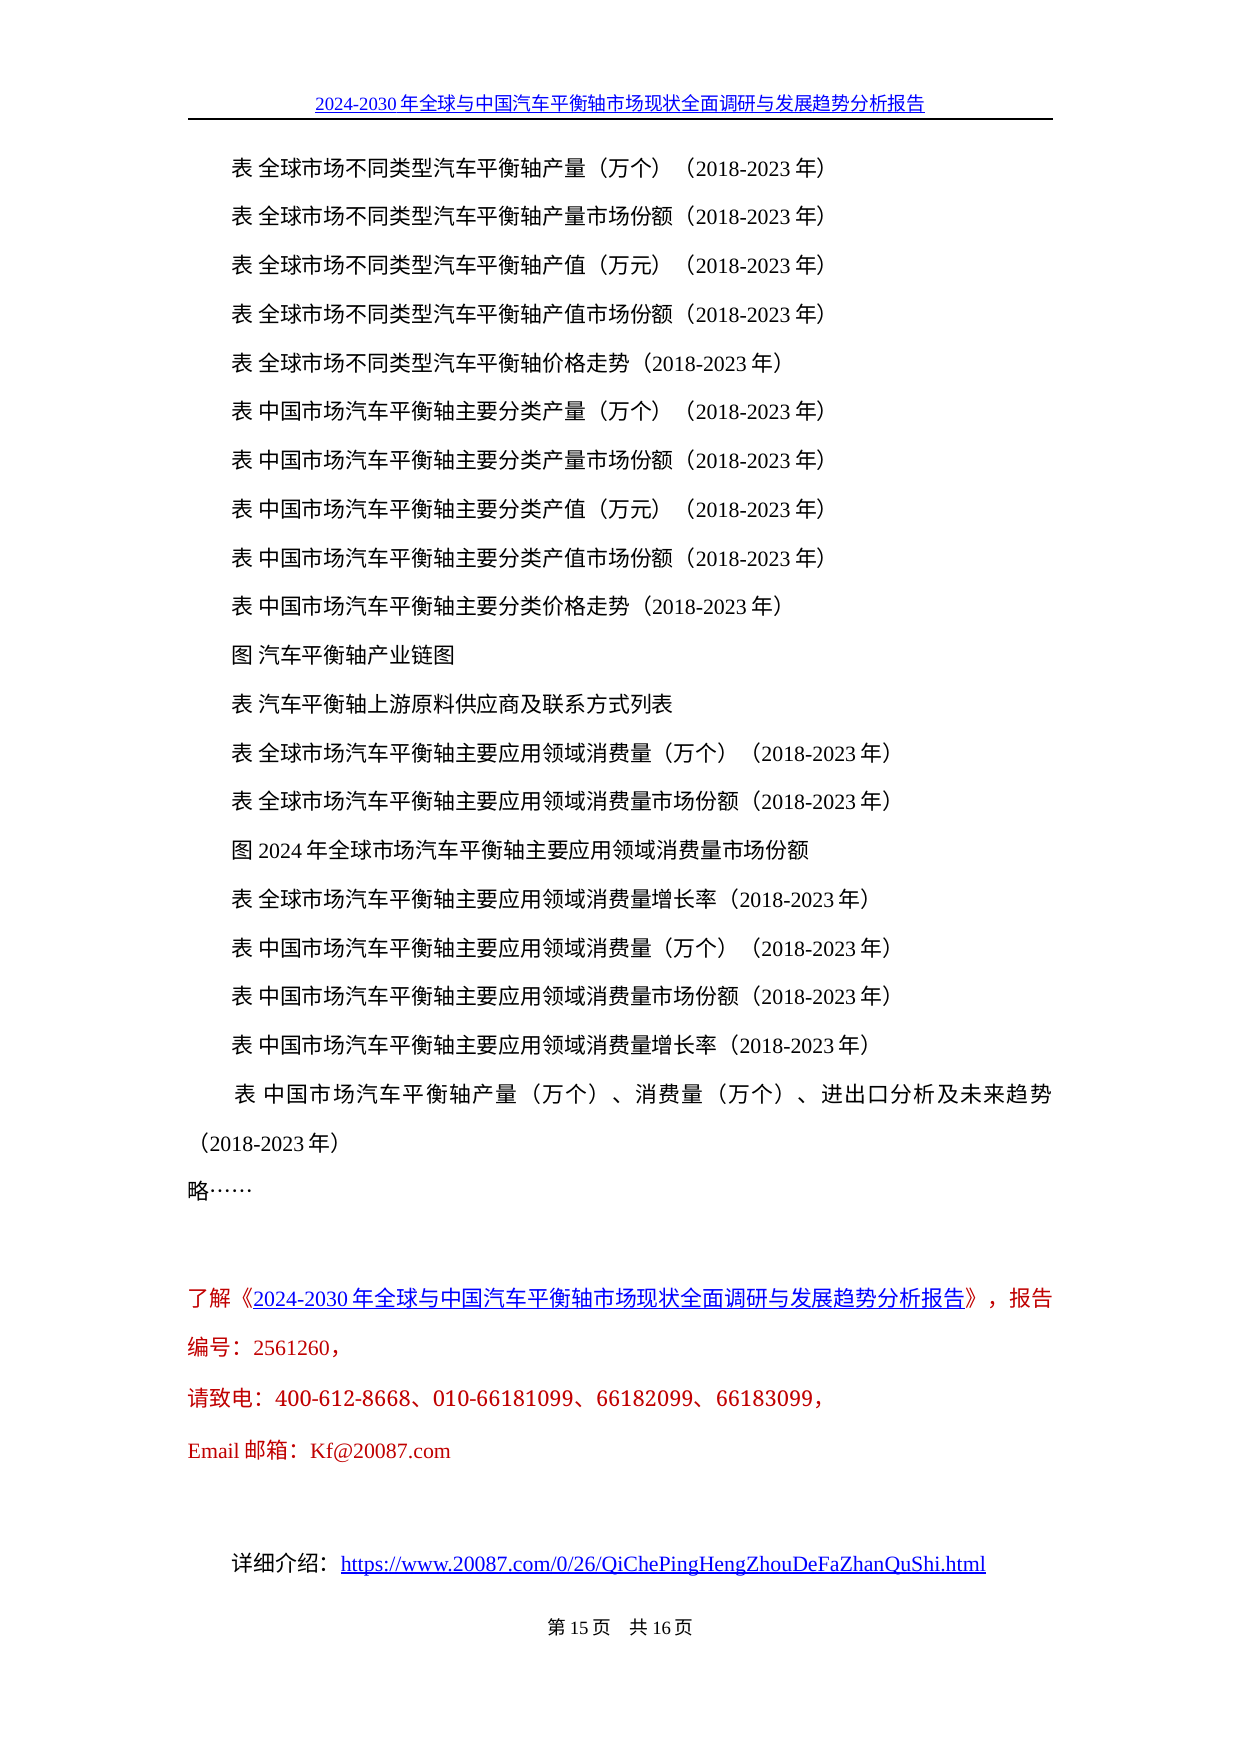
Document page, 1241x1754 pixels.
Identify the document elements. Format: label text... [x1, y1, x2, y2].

text 请致电：400-612-8668、010-66181099、66182099、66183099， [187, 1381, 1053, 1413]
text 详细介绍：https://www.20087.com/0/26/QiChePingHengZhouDeFaZhanQuShi.html [187, 1545, 1053, 1578]
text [187, 150, 1053, 1206]
text 了解《2024-2030年全球与中国汽车平衡轴市场现状全面调研与发展趋势分析报告》，报告编号：2561260， [187, 1280, 1053, 1362]
text Email邮箱：Kf@20087.com [187, 1432, 1053, 1465]
